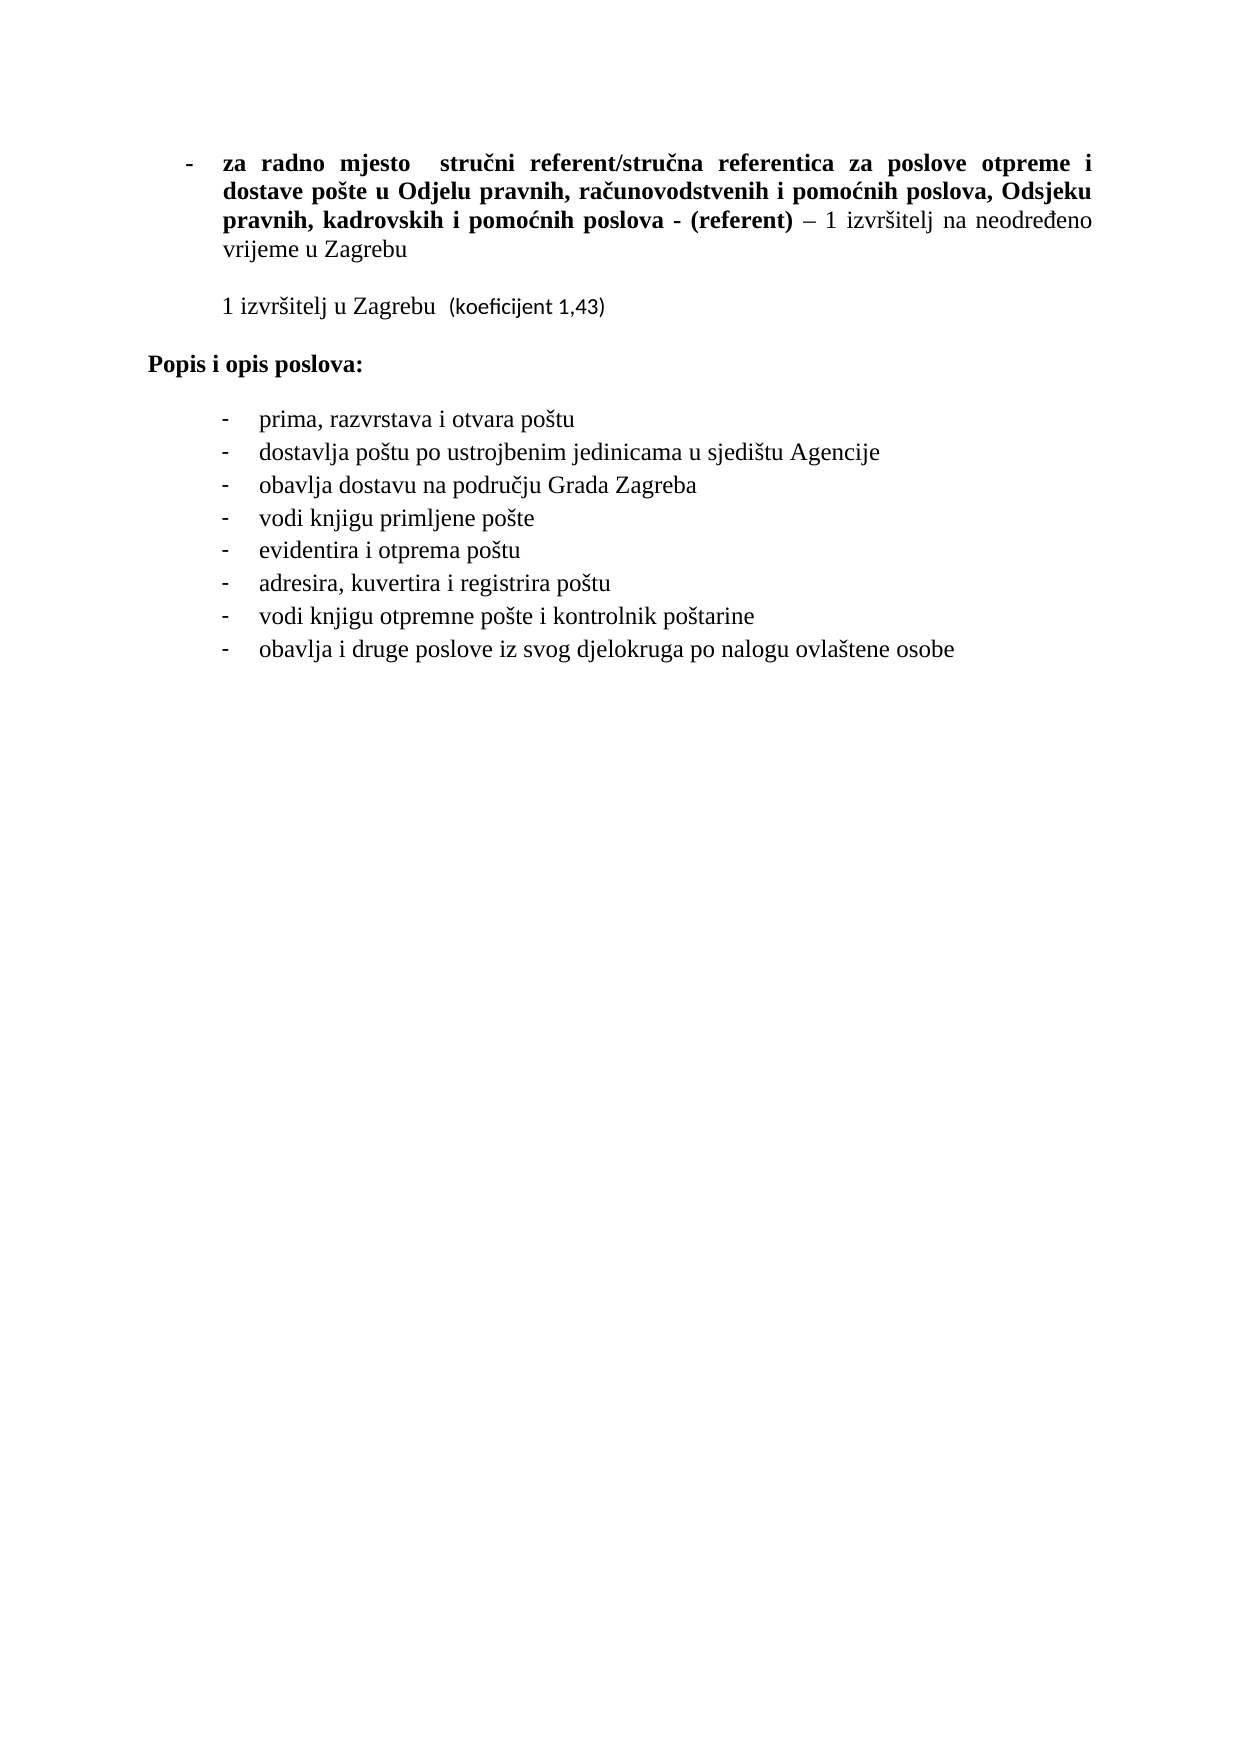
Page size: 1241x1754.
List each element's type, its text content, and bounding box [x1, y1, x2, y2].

text 1 izvršitelj u Zagrebu (koeficijent 1,43) [148, 291, 1093, 320]
list obavlja i druge poslove iz svog djelokruga po nalogu ovlaštene osobe [221, 633, 1093, 664]
list za radno mjesto stručni referent/stručna referentica za poslove otpreme i dostave pošte u Odjelu pravnih, računovodstvenih i pomoćnih poslova, Odsjeku pravnih, kadrovskih i pomoćnih poslova - (referent) – 1 izvršitelj na neodređeno vrijeme u Zagrebu [185, 148, 1093, 263]
list dostavlja poštu po ustrojbenim jedinicama u sjedištu Agencije [221, 436, 1093, 466]
list vodi knjigu primljene pošte [221, 502, 1093, 532]
list adresira, kuvertira i registrira poštu [221, 568, 1093, 598]
list prima, razvrstava i otvara poštu [221, 403, 1093, 433]
text Popis i opis poslova: [148, 349, 1093, 378]
list evidentira i otprema poštu [221, 535, 1093, 565]
list obavlja dostavu na području Grada Zagreba [221, 469, 1093, 499]
list vodi knjigu otpremne pošte i kontrolnik poštarine [221, 601, 1093, 631]
